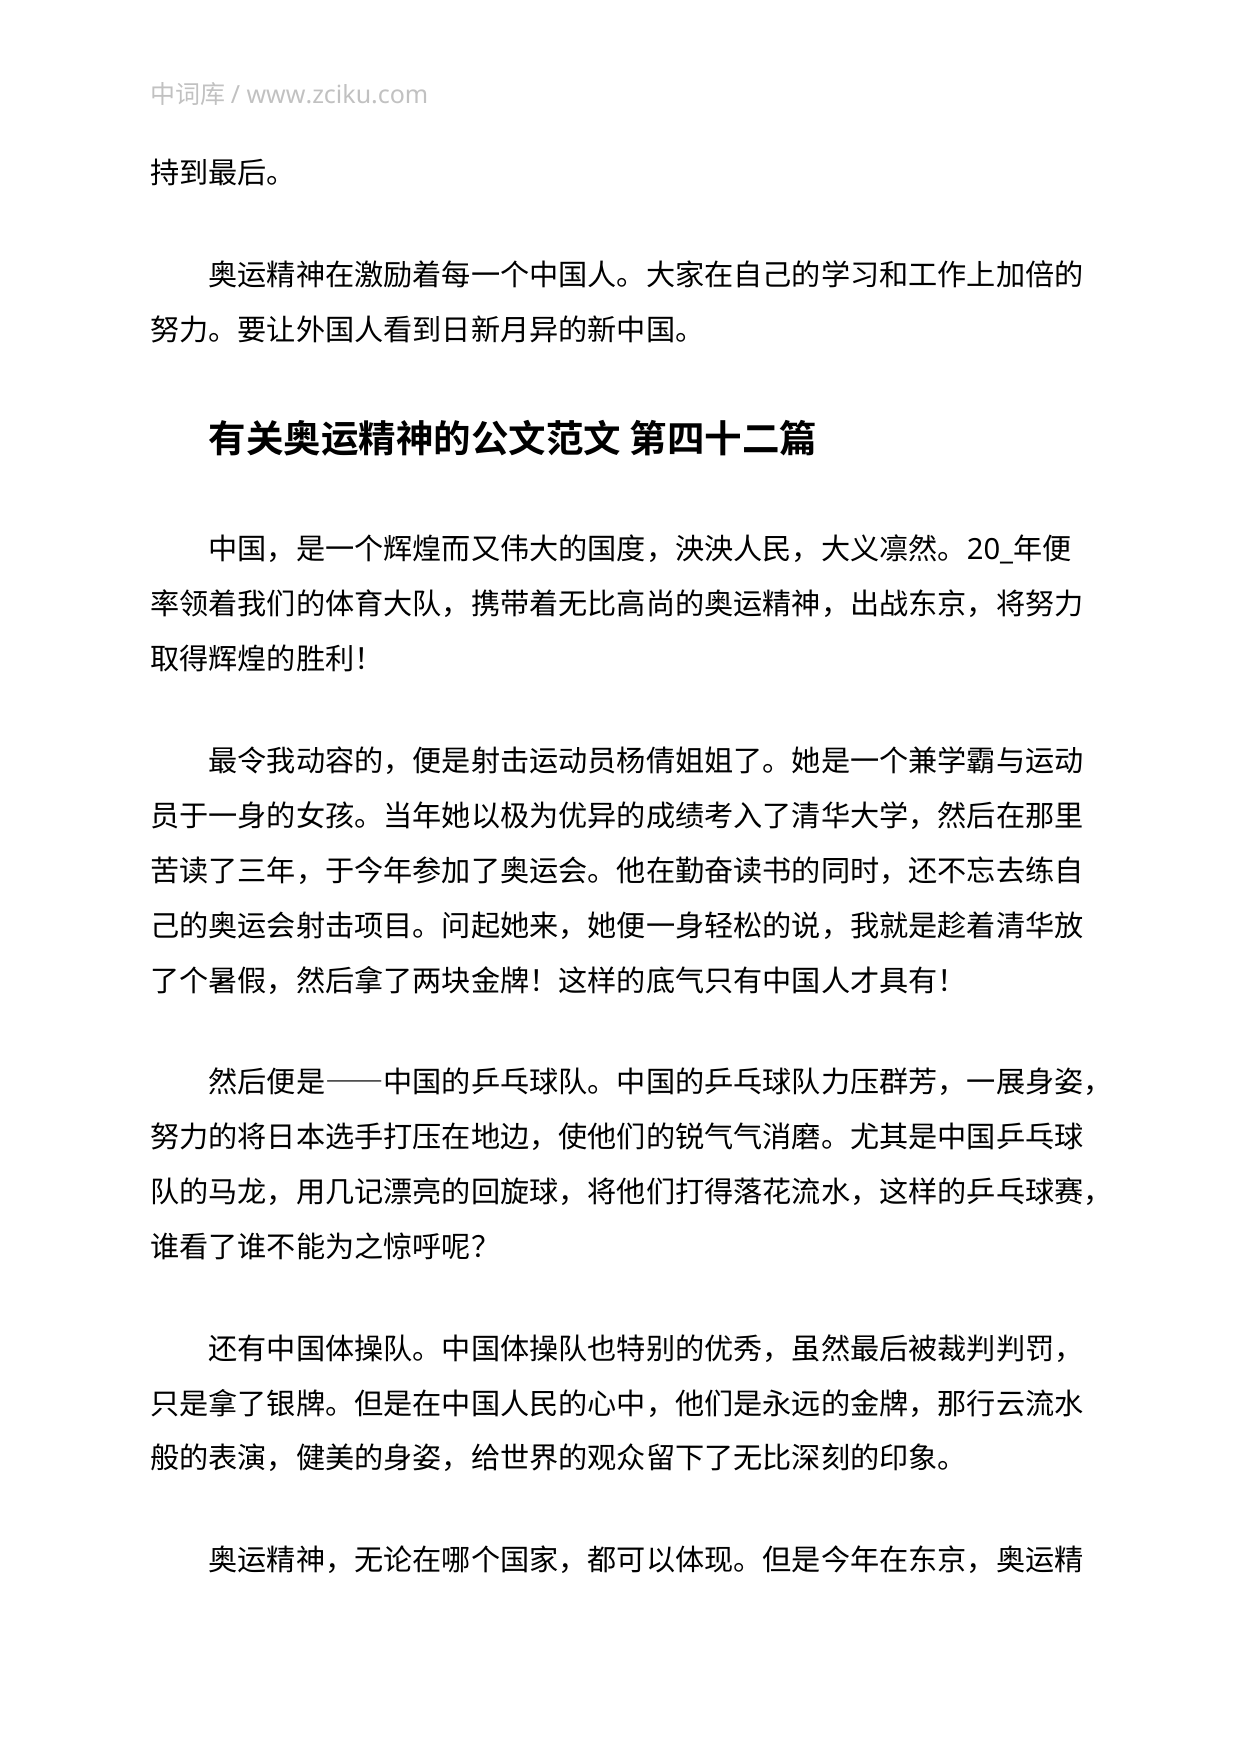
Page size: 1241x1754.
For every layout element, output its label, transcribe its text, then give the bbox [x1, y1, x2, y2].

text 奥运精神在激励着每一个中国人。大家在自己的学习和工作上加倍的努力。要让外国人看到日新月异的新中国。 [150, 252, 1090, 349]
text 最令我动容的，便是射击运动员杨倩姐姐了。她是一个兼学霸与运动员于一身的女孩。当年她以极为优异的成绩考入了清华大学，然后在那里苦读了三年，于今年参加了奥运会。他在勤奋读书的同时，还不忘去练自己的奥运会射击项目。问起她来，她便一身轻松的说，我就是趁着清华放了个暑假，然后拿了两块金牌！这样的底气只有中国人才具有！ [150, 737, 1090, 999]
text 有关奥运精神的公文范文 第四十二篇 [150, 408, 1090, 463]
text 中国，是一个辉煌而又伟大的国度，泱泱人民，大义凛然。20_年便率领着我们的体育大队，携带着无比高尚的奥运精神，出战东京，将努力取得辉煌的胜利！ [150, 526, 1090, 678]
text 然后便是——中国的乒乓球队。中国的乒乓球队力压群芳，一展身姿，努力的将日本选手打压在地边，使他们的锐气气消磨。尤其是中国乒乓球队的马龙，用几记漂亮的回旋球，将他们打得落花流水，这样的乒乓球赛，谁看了谁不能为之惊呼呢？ [150, 1059, 1090, 1266]
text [150, 150, 1090, 192]
text 还有中国体操队。中国体操队也特别的优秀，虽然最后被裁判判罚，只是拿了银牌。但是在中国人民的心中，他们是永远的金牌，那行云流水般的表演，健美的身姿，给世界的观众留下了无比深刻的印象。 [150, 1325, 1090, 1477]
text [150, 1537, 1090, 1579]
